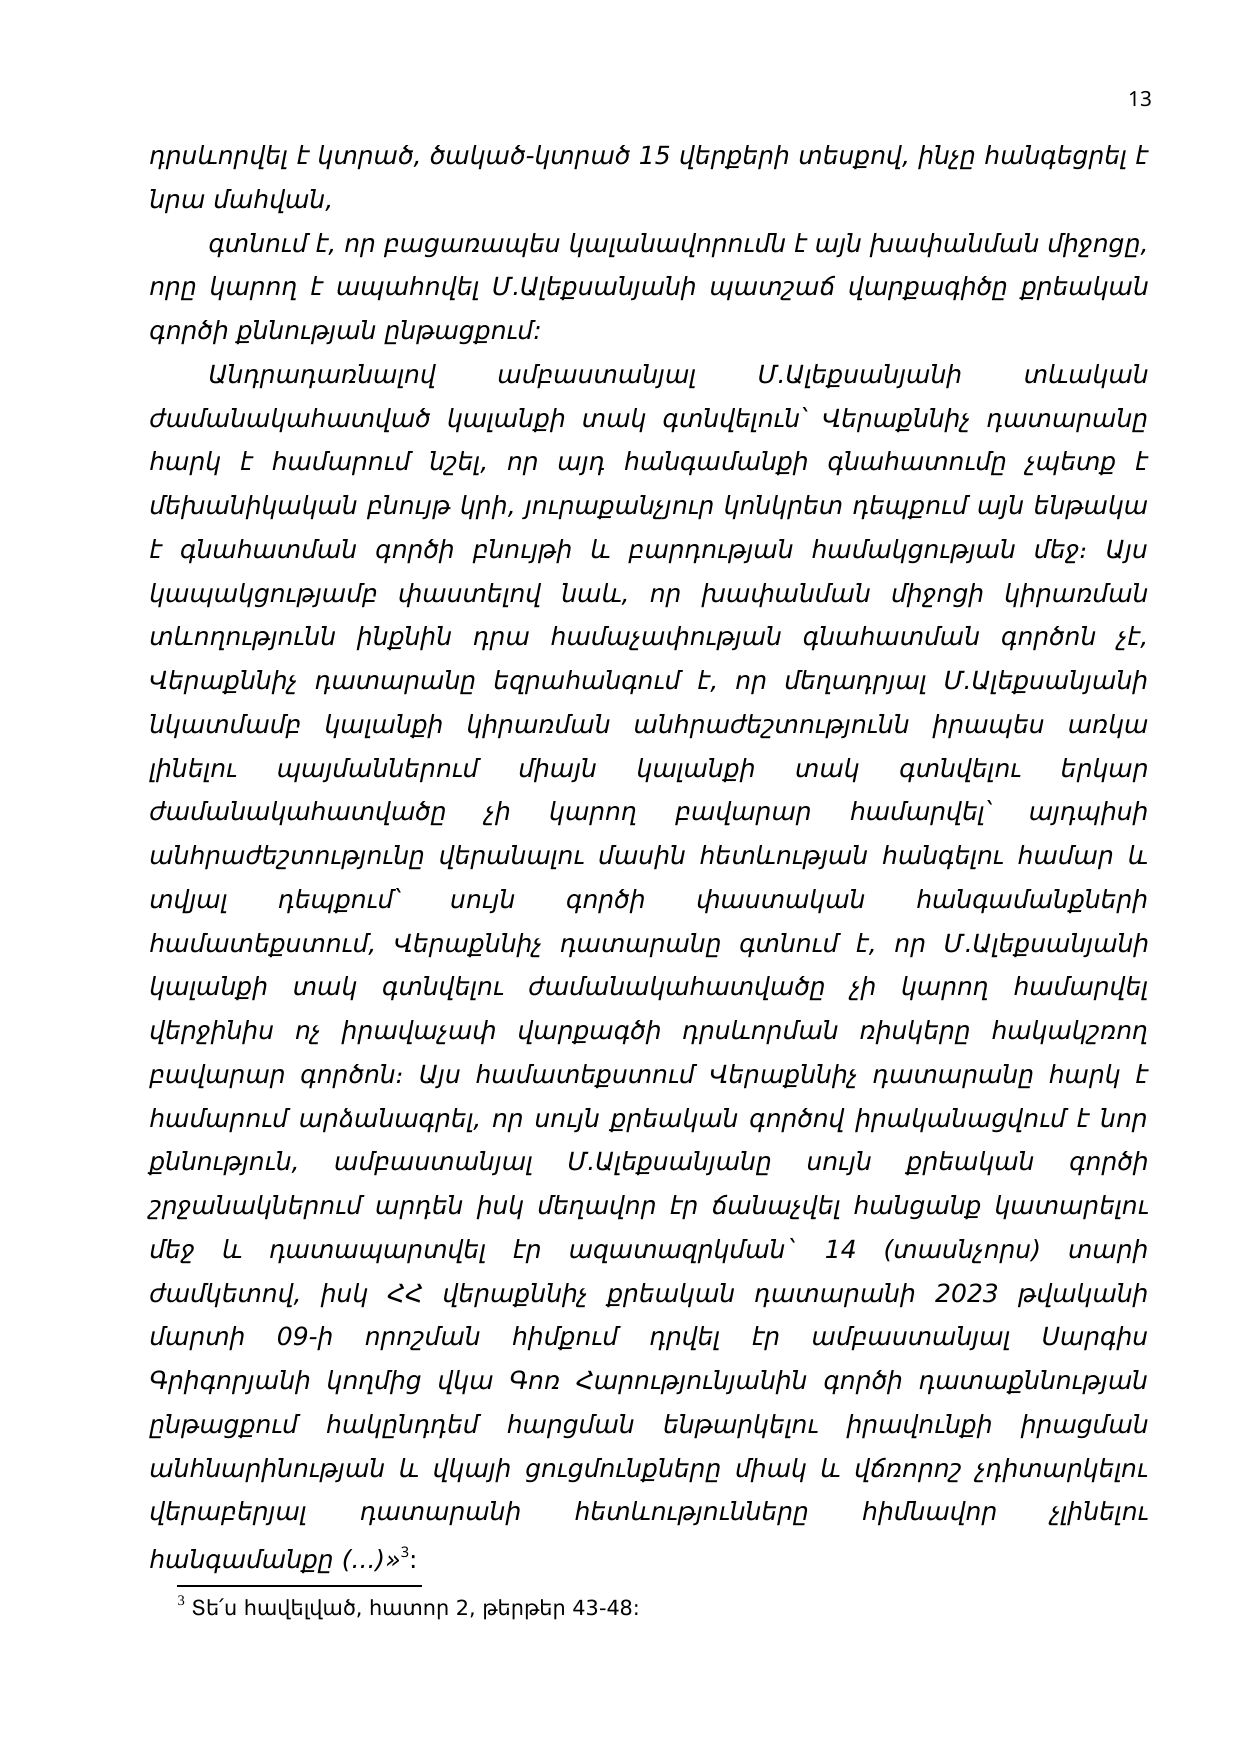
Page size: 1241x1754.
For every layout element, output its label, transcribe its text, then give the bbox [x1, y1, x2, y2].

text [149, 141, 1152, 214]
text գտնում է, որ բացառապես կալանավորումն է այն խափանման միջոցը, որը կարող է ապահովել Մ.Ալեքսանյանի պատշաճ վարքագիծը քրեական գործի քննության ընթացքում: [149, 229, 1152, 345]
text Անդրադառնալով ամբաստանյալ Մ.Ալեքսանյանի տևական ժամանակահատված կալանքի տակ գտնվելուն՝ Վերաքննիչ դատարանը հարկ է համարում նշել, որ այդ հանգամանքի գնահատումը չպետք է մեխանիկական բնույթ կրի, յուրաքանչյուր կոնկրետ դեպքում այն ենթակա է գնահատման գործի բնույթի և բարդության համակցության մեջ։ Այս կապակցությամբ փաստելով նաև, որ խափանման միջոցի կիրառման տևողությունն ինքնին դրա համաչափության գնահատման գործոն չէ, Վերաքննիչ դատարանը եզրահանգում է, որ մեղադրյալ Մ.Ալեքսանյանի նկատմամբ կալանքի կիրառման անհրաժեշտությունն իրապես առկա լինելու պայմաններում միայն կալանքի տակ գտնվելու երկար ժամանակահատվածը չի կարող բավարար համարվել՝ այդպիսի անհրաժեշտությունը վերանալու մասին հետևության հանգելու համար և տվյալ դեպքում՝ սույն գործի փաստական հանգամանքների համատեքստում, Վերաքննիչ դատարանը գտնում է, որ Մ.Ալեքսանյանի կալանքի տակ գտնվելու ժամանակահատվածը չի կարող համարվել վերջինիս ոչ իրավաչափ վարքագծի դրսևորման ռիսկերը հակակշռող բավարար գործոն։ Այս համատեքստում Վերաքննիչ դատարանը հարկ է համարում արձանագրել, որ սույն քրեական գործով իրականացվում է նոր քննություն, ամբաստանյալ Մ.Ալեքսանյանը սույն քրեական գործի շրջանակներում արդեն իսկ մեղավոր էր ճանաչվել հանցանք կատարելու մեջ և դատապարտվել էր ազատազրկման` 14 (տասնչորս) տարի ժամկետով, իսկ ՀՀ վերաքննիչ քրեական դատարանի 2023 թվականի մարտի 09-ի որոշման հիմքում դրվել էր ամբաստանյալ Սարգիս Գրիգորյանի կողմից վկա Գոռ Հարությունյանին գործի դատաքննության ընթացքում հակընդդեմ հարցման ենթարկելու իրավունքի իրացման անհնարինության և վկայի ցուցմունքները միակ և վճռորոշ չդիտարկելու վերաբերյալ դատարանի հետևությունները հիմնավոր չլինելու հանգամանքը (...)»: [149, 360, 1152, 1575]
